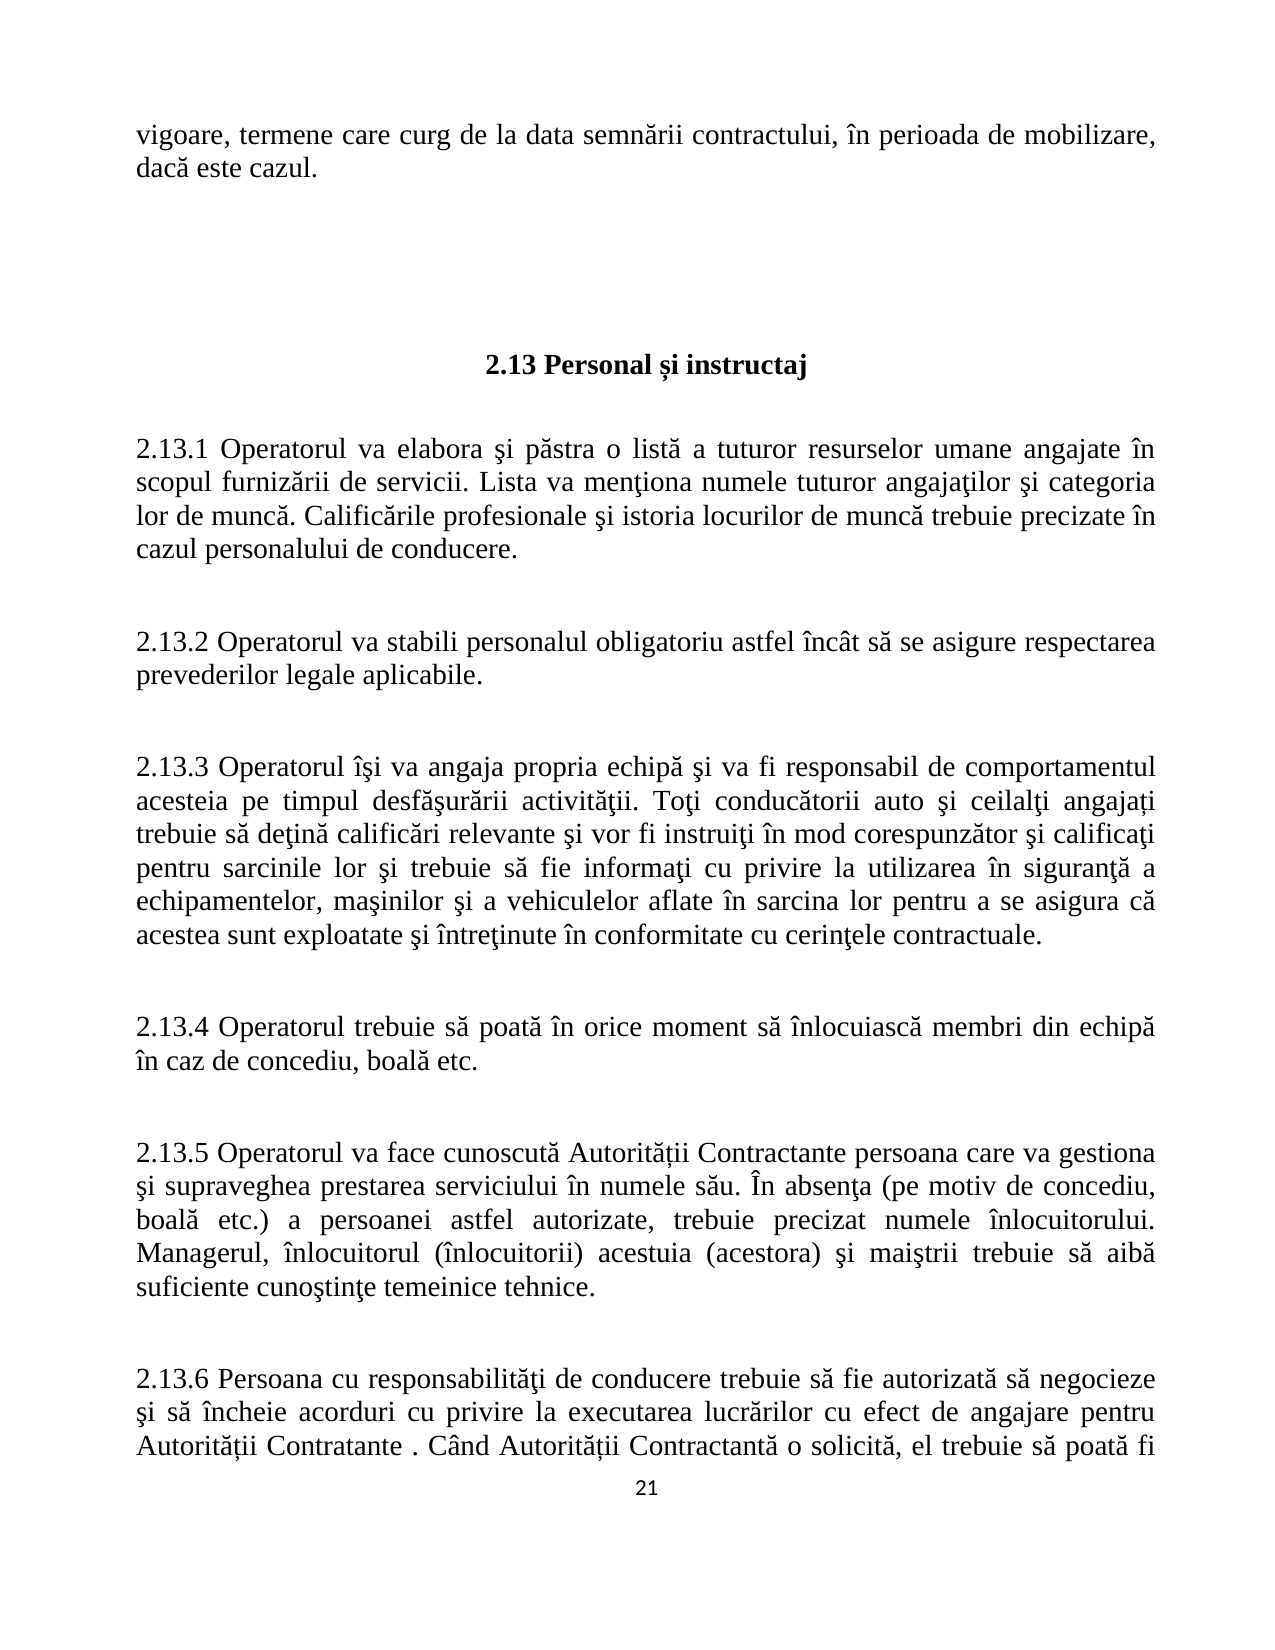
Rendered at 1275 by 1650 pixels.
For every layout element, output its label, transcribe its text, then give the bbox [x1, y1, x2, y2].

text 2.13.1 Operatorul va elabora şi păstra o listă a tuturor resurselor umane angajate în scopul furnizării de servicii. Lista va menţiona numele tuturor angajaţilor şi categoria lor de muncă. Calificările profesionale şi istoria locurilor de muncă trebuie precizate în cazul personalului de conducere. [136, 431, 1157, 565]
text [136, 1361, 1157, 1462]
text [136, 118, 1157, 184]
text 2.13.3 Operatorul îşi va angaja propria echipă şi va fi responsabil de comportamentul acesteia pe timpul desfăşurării activităţii. Toţi conducătorii auto şi ceilalţi angajați trebuie să deţină calificări relevante şi vor fi instruiţi în mod corespunzător şi calificaţi pentru sarcinile lor şi trebuie să fie informaţi cu privire la utilizarea în siguranţă a echipamentelor, maşinilor şi a vehiculelor aflate în sarcina lor pentru a se asigura că acestea sunt exploatate şi întreţinute în conformitate cu cerinţele contractuale. [136, 749, 1157, 951]
text 2.13.2 Operatorul va stabili personalul obligatoriu astfel încât să se asigure respectarea prevederilor legale aplicabile. [136, 624, 1157, 691]
text 2.13.4 Operatorul trebuie să poată în orice moment să înlocuiască membri din echipă în caz de concediu, boală etc. [136, 1009, 1157, 1076]
text 2.13.5 Operatorul va face cunoscută Autorității Contractante persoana care va gestiona şi supraveghea prestarea serviciului în numele său. În absenţa (pe motiv de concediu, boală etc.) a persoanei astfel autorizate, trebuie precizat numele înlocuitorului. Managerul, înlocuitorul (înlocuitorii) acestuia (acestora) şi maiştrii trebuie să aibă suficiente cunoştinţe temeinice tehnice. [136, 1135, 1157, 1302]
text 2.13 Personal și instructaj [136, 348, 1157, 381]
